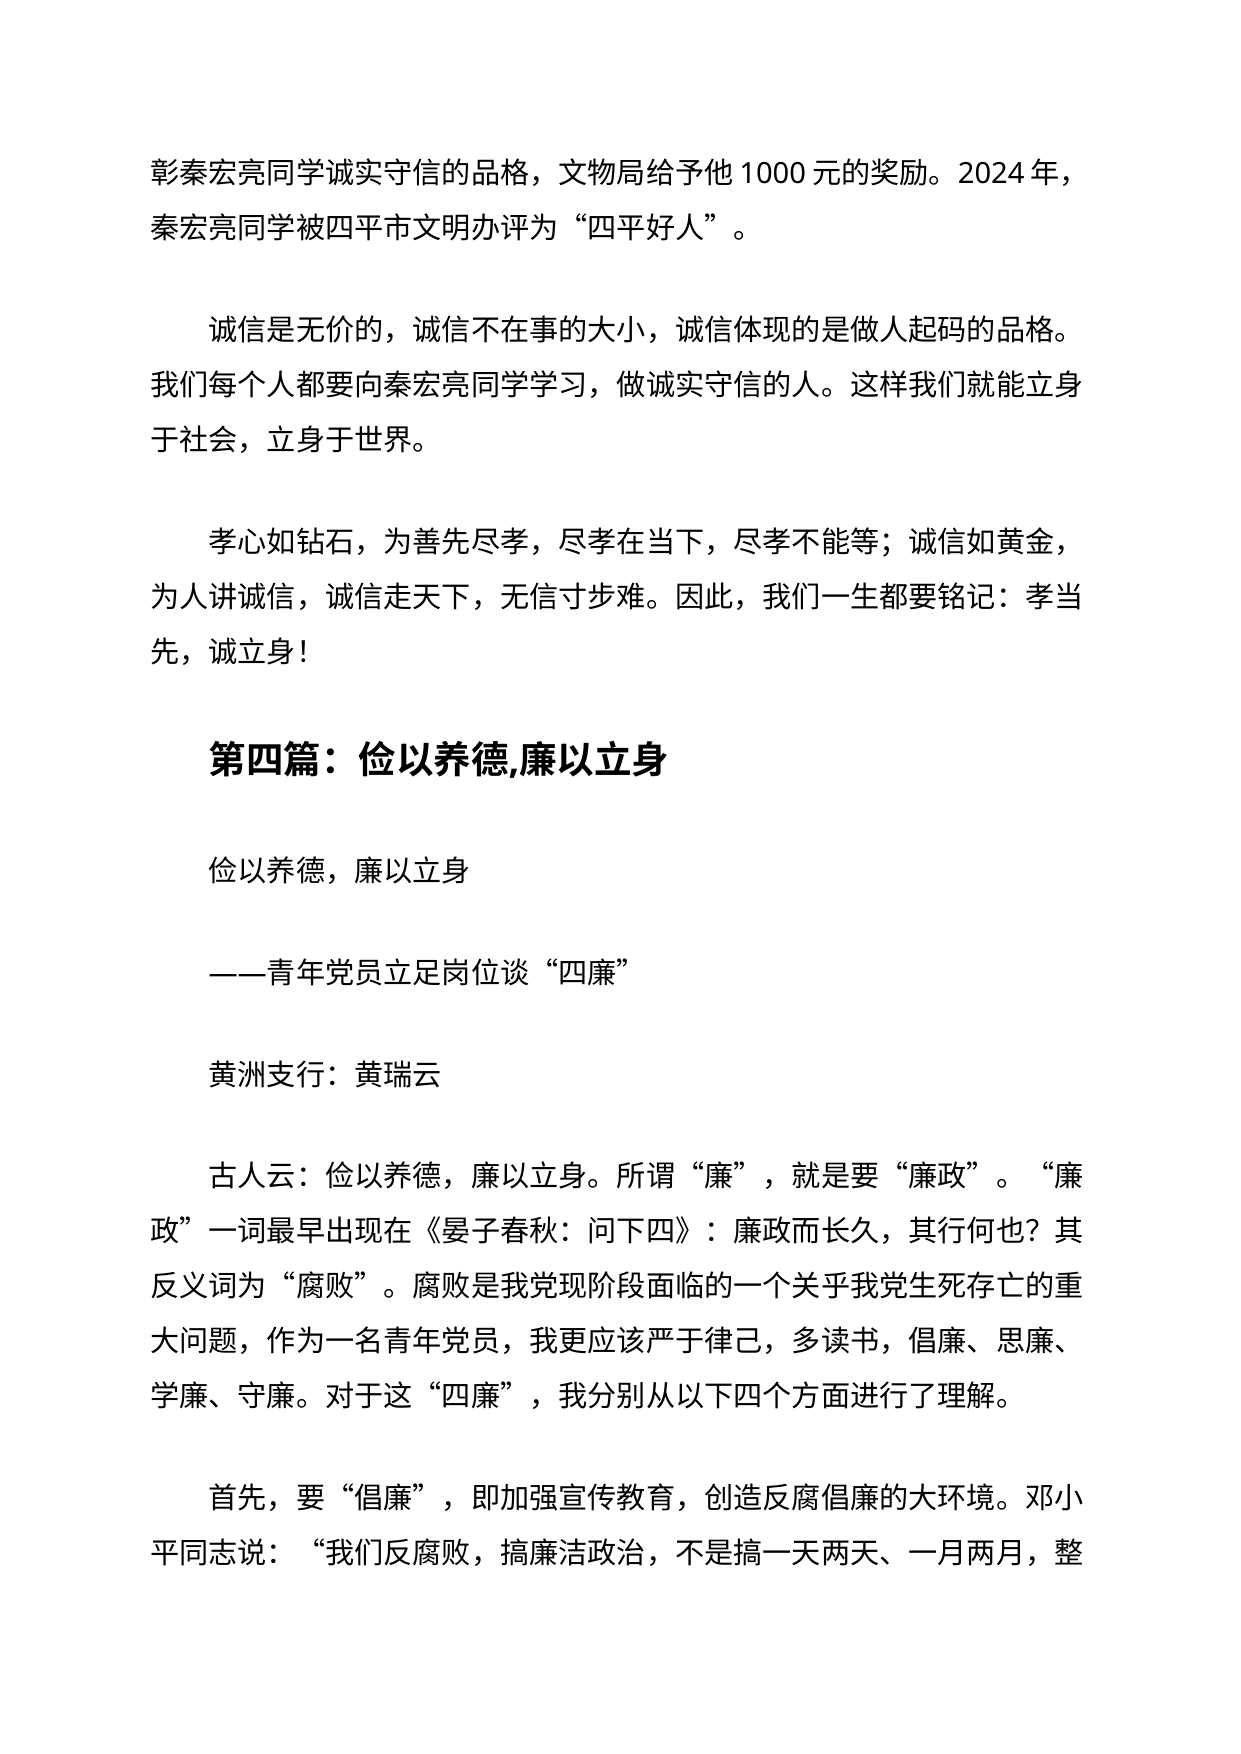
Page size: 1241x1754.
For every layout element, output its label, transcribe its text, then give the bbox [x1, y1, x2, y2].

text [150, 150, 1090, 247]
text 诚信是无价的，诚信不在事的大小，诚信体现的是做人起码的品格。我们每个人都要向秦宏亮同学学习，做诚实守信的人。这样我们就能立身于社会，立身于世界。 [150, 307, 1090, 459]
text 古人云：俭以养德，廉以立身。所谓“廉”，就是要“廉政”。“廉政”一词最早出现在《晏子春秋：问下四》：廉政而长久，其行何也？其反义词为“腐败”。腐败是我党现阶段面临的一个关乎我党生死存亡的重大问题，作为一名青年党员，我更应该严于律己，多读书，倡廉、思廉、学廉、守廉。对于这“四廉”，我分别从以下四个方面进行了理解。 [150, 1153, 1090, 1415]
text 黄洲支行：黄瑞云 [150, 1051, 1090, 1093]
text 俭以养德，廉以立身 [150, 847, 1090, 890]
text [150, 1474, 1090, 1572]
text ——青年党员立足岗位谈“四廉” [150, 949, 1090, 992]
text 孝心如钻石，为善先尽孝，尽孝在当下，尽孝不能等；诚信如黄金，为人讲诚信，诚信走天下，无信寸步难。因此，我们一生都要铭记：孝当先，诚立身！ [150, 518, 1090, 670]
text 第四篇：俭以养德,廉以立身 [150, 730, 1090, 784]
